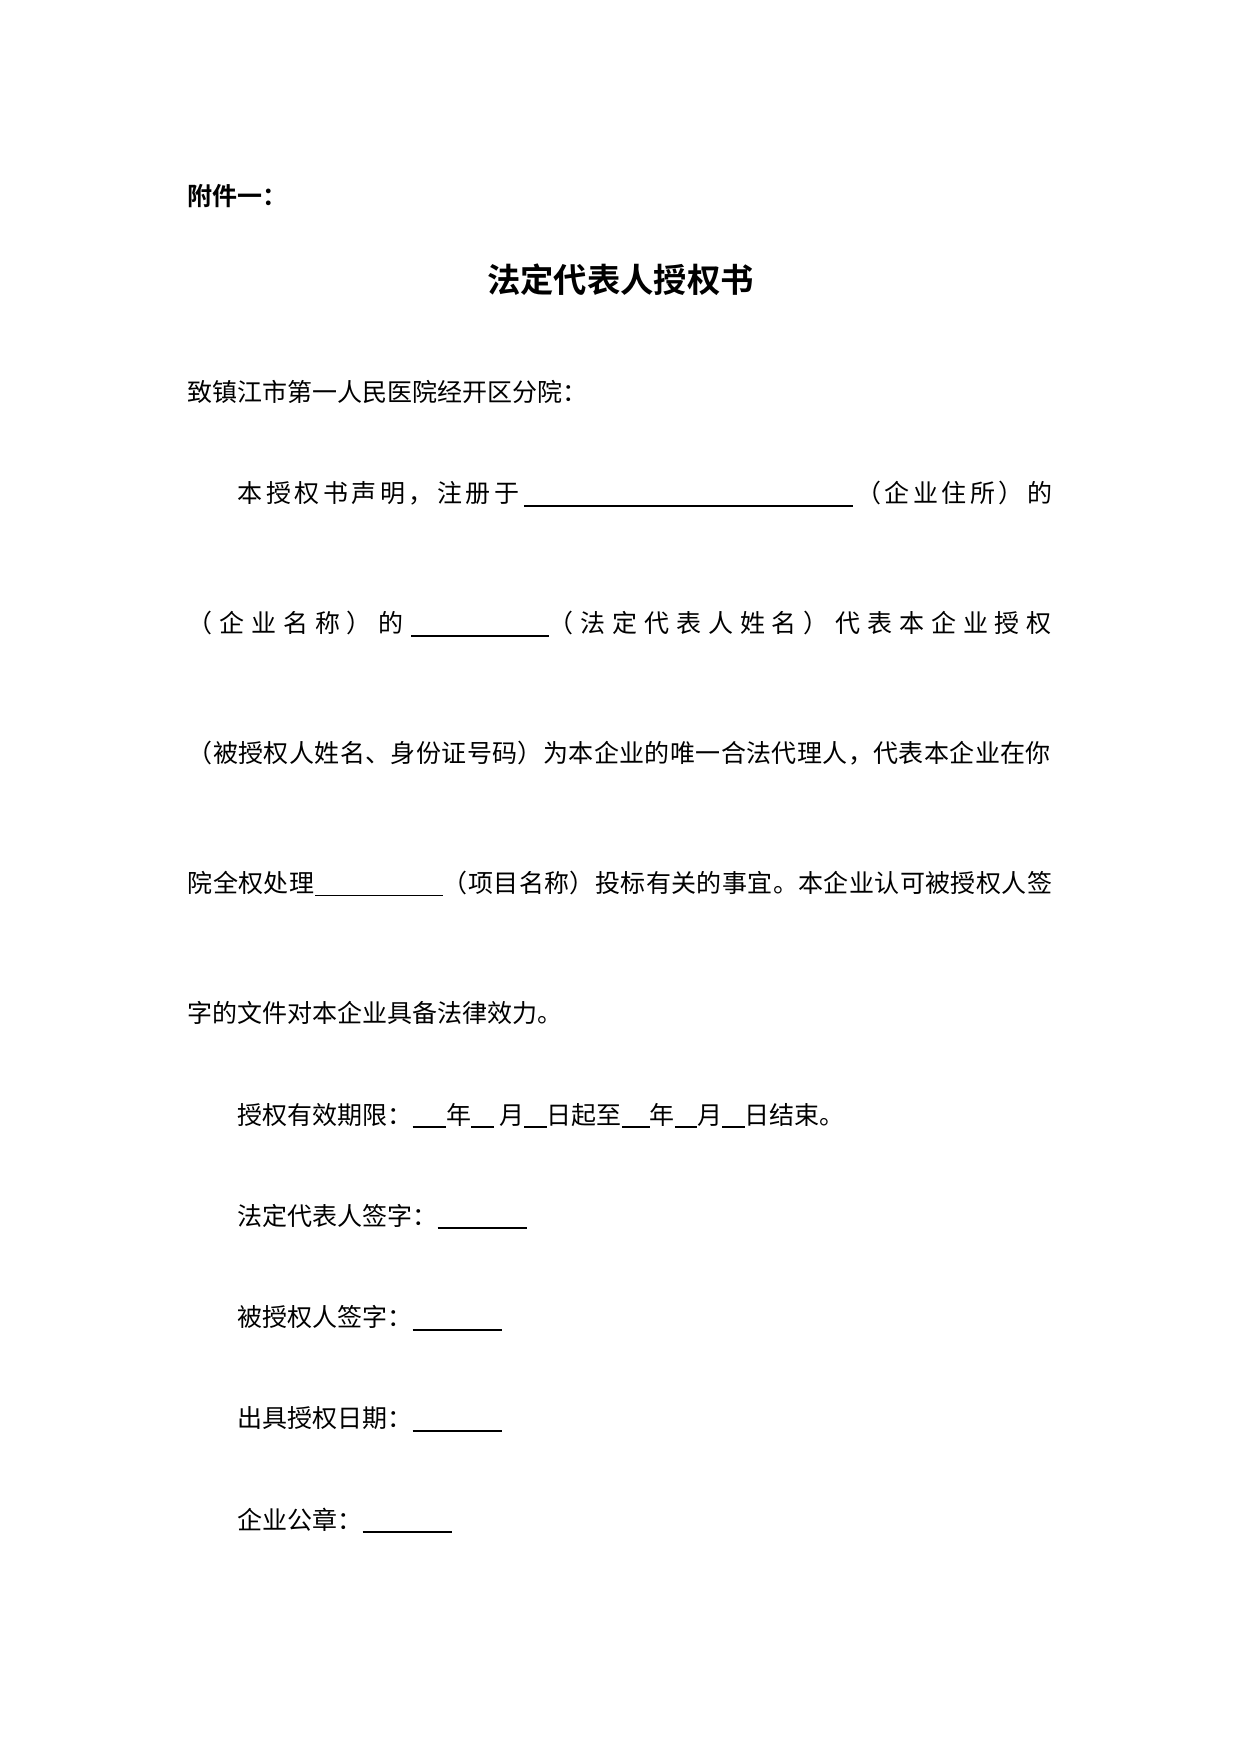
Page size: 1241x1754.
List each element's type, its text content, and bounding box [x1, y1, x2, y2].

text 附件一： [187, 162, 1053, 227]
text 被授权人签字： [187, 1283, 1053, 1348]
text 法定代表人授权书 [187, 245, 1053, 310]
text 出具授权日期： [187, 1384, 1053, 1449]
text 企业公章： [187, 1486, 1053, 1551]
text 授权有效期限： 年 月 日起至 年 月 日结束。 [187, 1081, 1053, 1146]
text 法定代表人签字： [187, 1182, 1053, 1247]
text 致镇江市第一人民医院经开区分院： [187, 358, 1053, 423]
text 本授权书声明，注册于 （企业住所）的 （企业名称）的 （法定代表人姓名）代表本企业授权 （被授权人姓名、身份证号码）为本企业的唯一合法代理人，代表本企业在你院全权处理 （项目名称）投标有关的事宜。本企业认可被授权人签字的文件对本企业具备法律效力。 [187, 459, 1053, 1044]
